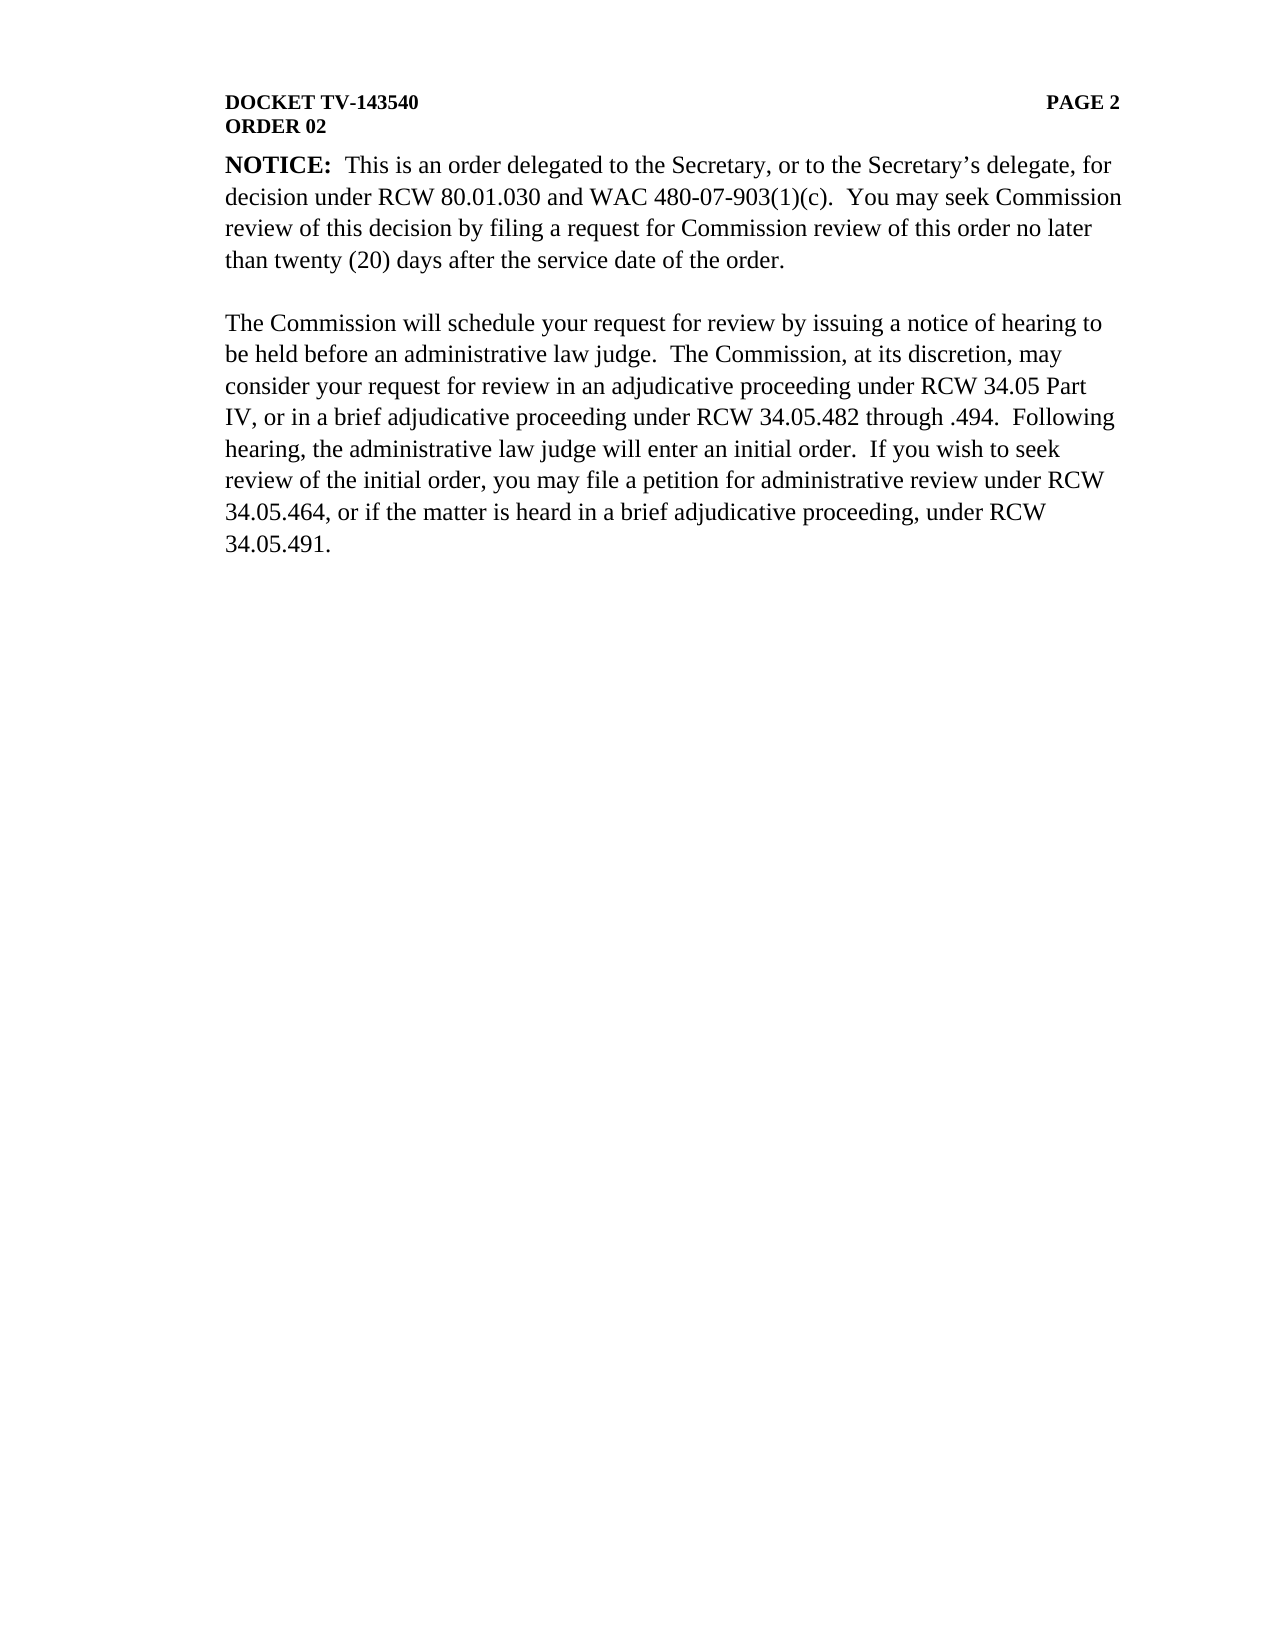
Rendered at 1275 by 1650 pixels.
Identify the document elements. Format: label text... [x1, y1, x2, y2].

text The Commission will schedule your request for review by issuing a notice of hearing to be held before an administrative law judge. The Commission, at its discretion, may consider your request for review in an adjudicative proceeding under RCW 34.05 Part IV, or in a brief adjudicative proceeding under RCW 34.05.482 through .494. Following hearing, the administrative law judge will enter an initial order. If you wish to seek review of the initial order, you may file a petition for administrative review under RCW 34.05.464, or if the matter is heard in a brief adjudicative proceeding, under RCW 34.05.491. [225, 308, 1125, 557]
text NOTICE: This is an order delegated to the Secretary, or to the Secretary’s delegate, for decision under RCW 80.01.030 and WAC 480-07-903(1)(c). You may seek Commission review of this decision by filing a request for Commission review of this order no later than twenty (20) days after the service date of the order. [225, 150, 1125, 273]
